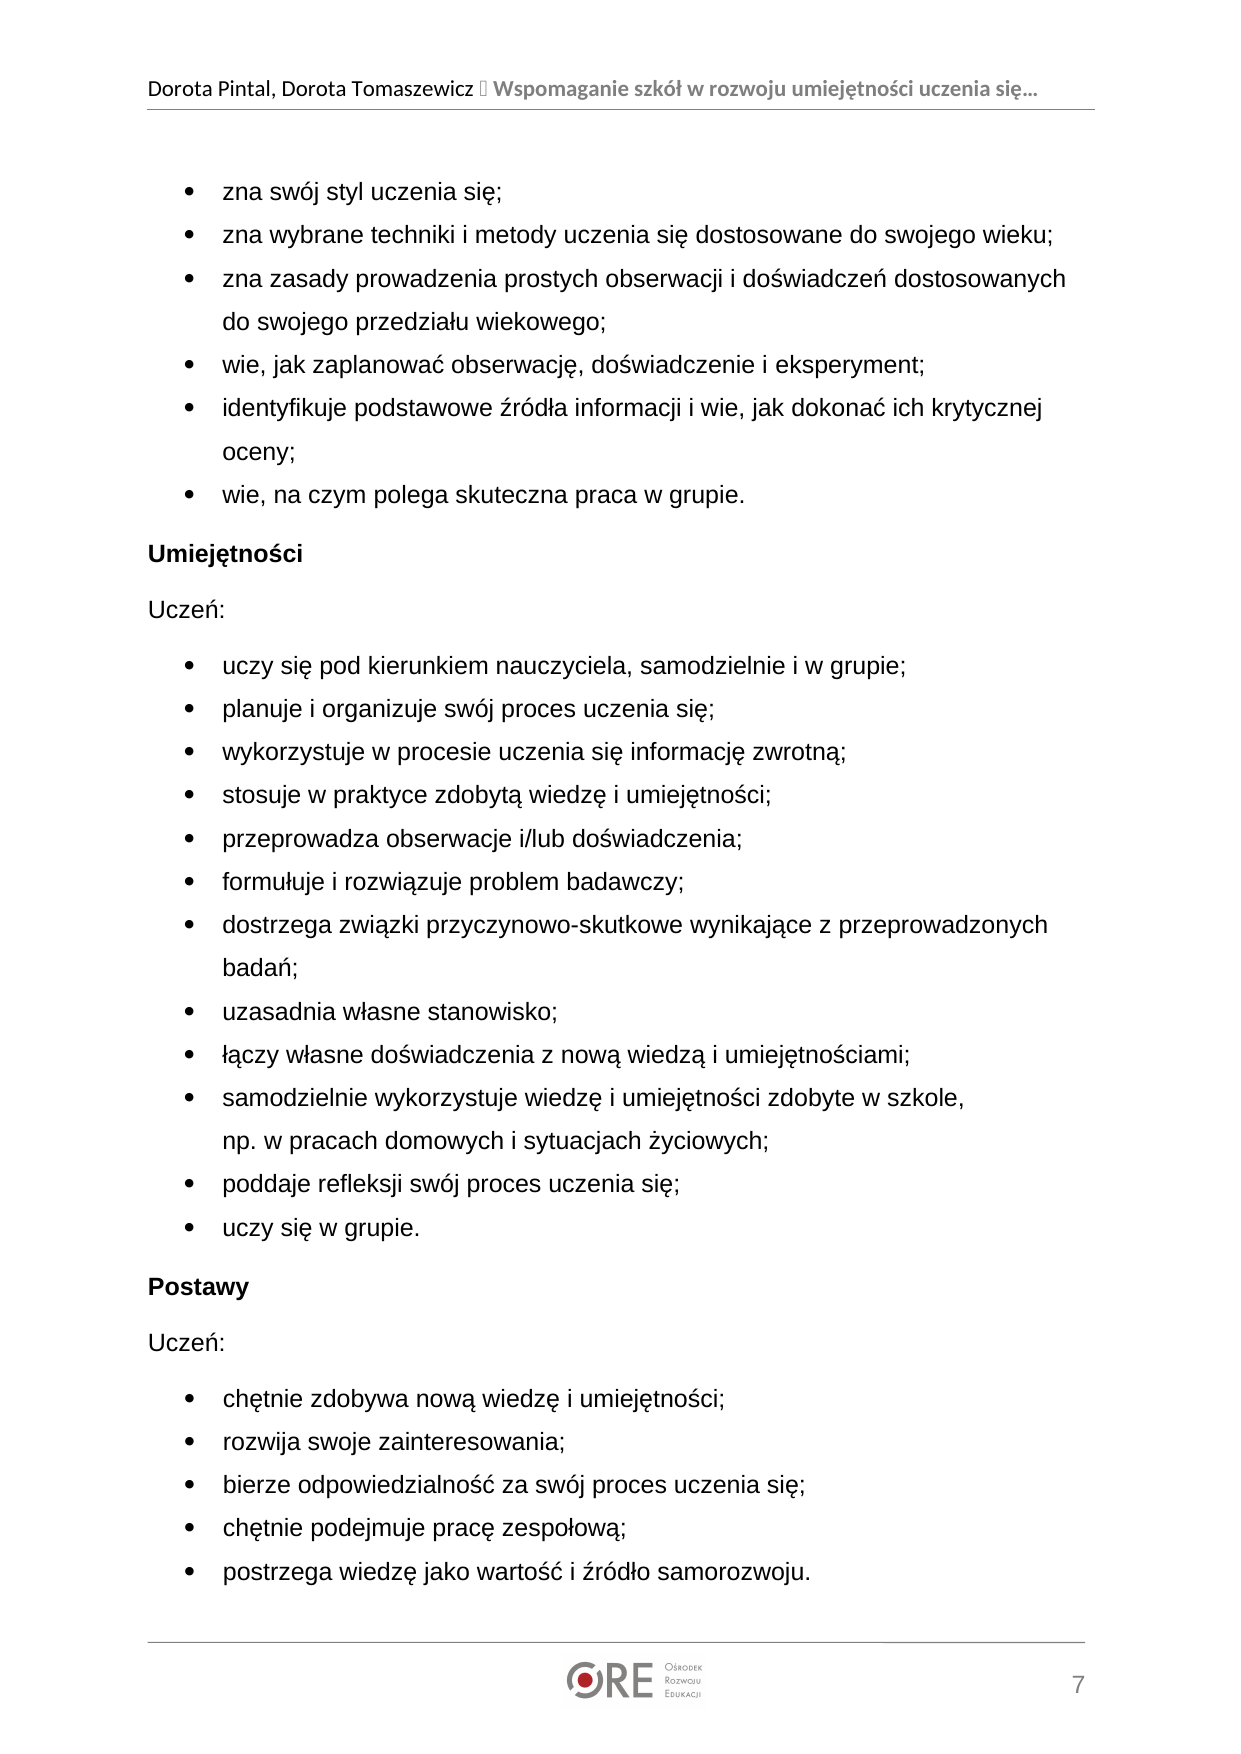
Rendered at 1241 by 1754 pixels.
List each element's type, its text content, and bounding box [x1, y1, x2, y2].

list uzasadnia własne stanowisko; [185, 996, 1092, 1025]
list formułuje i rozwiązuje problem badawczy; [185, 867, 1092, 896]
list poddaje refleksji swój proces uczenia się; [185, 1169, 1092, 1198]
list chętnie podejmuje pracę zespołową; [185, 1513, 1092, 1542]
list uczy się w grupie. [185, 1212, 1092, 1241]
list dostrzega związki przyczynowo-skutkowe wynikające z przeprowadzonych badań; [185, 910, 1092, 982]
list uczy się pod kierunkiem nauczyciela, samodzielnie i w grupie; [185, 651, 1092, 679]
list zna swój styl uczenia się; [185, 177, 1092, 206]
list samodzielnie wykorzystuje wiedzę i umiejętności zdobyte w szkole, np. w pracach domowych i sytuacjach życiowych; [185, 1083, 1092, 1155]
text Postawy [148, 1272, 1092, 1301]
list wie, na czym polega skuteczna praca w grupie. [185, 479, 1092, 508]
list stosuje w praktyce zdobytą wiedzę i umiejętności; [185, 780, 1092, 809]
list wykorzystuje w procesie uczenia się informację zwrotną; [185, 737, 1092, 766]
text Umiejętności [148, 539, 1092, 568]
list rozwija swoje zainteresowania; [185, 1427, 1092, 1456]
text Uczeń: [148, 595, 1092, 624]
list identyfikuje podstawowe źródła informacji i wie, jak dokonać ich krytycznej oceny; [185, 393, 1092, 465]
list planuje i organizuje swój proces uczenia się; [185, 694, 1092, 723]
text Uczeń: [148, 1328, 1092, 1357]
list bierze odpowiedzialność za swój proces uczenia się; [185, 1470, 1092, 1499]
list przeprowadza obserwacje i/lub doświadczenia; [185, 824, 1092, 852]
list zna wybrane techniki i metody uczenia się dostosowane do swojego wieku; [185, 220, 1092, 249]
list wie, jak zaplanować obserwację, doświadczenie i eksperyment; [185, 350, 1092, 379]
list postrzega wiedzę jako wartość i źródło samorozwoju. [185, 1557, 1092, 1585]
list chętnie zdobywa nową wiedzę i umiejętności; [185, 1384, 1092, 1412]
list zna zasady prowadzenia prostych obserwacji i doświadczeń dostosowanych do swojego przedziału wiekowego; [185, 264, 1092, 336]
list łączy własne doświadczenia z nową wiedzą i umiejętnościami; [185, 1040, 1092, 1068]
picture [560, 1653, 708, 1710]
